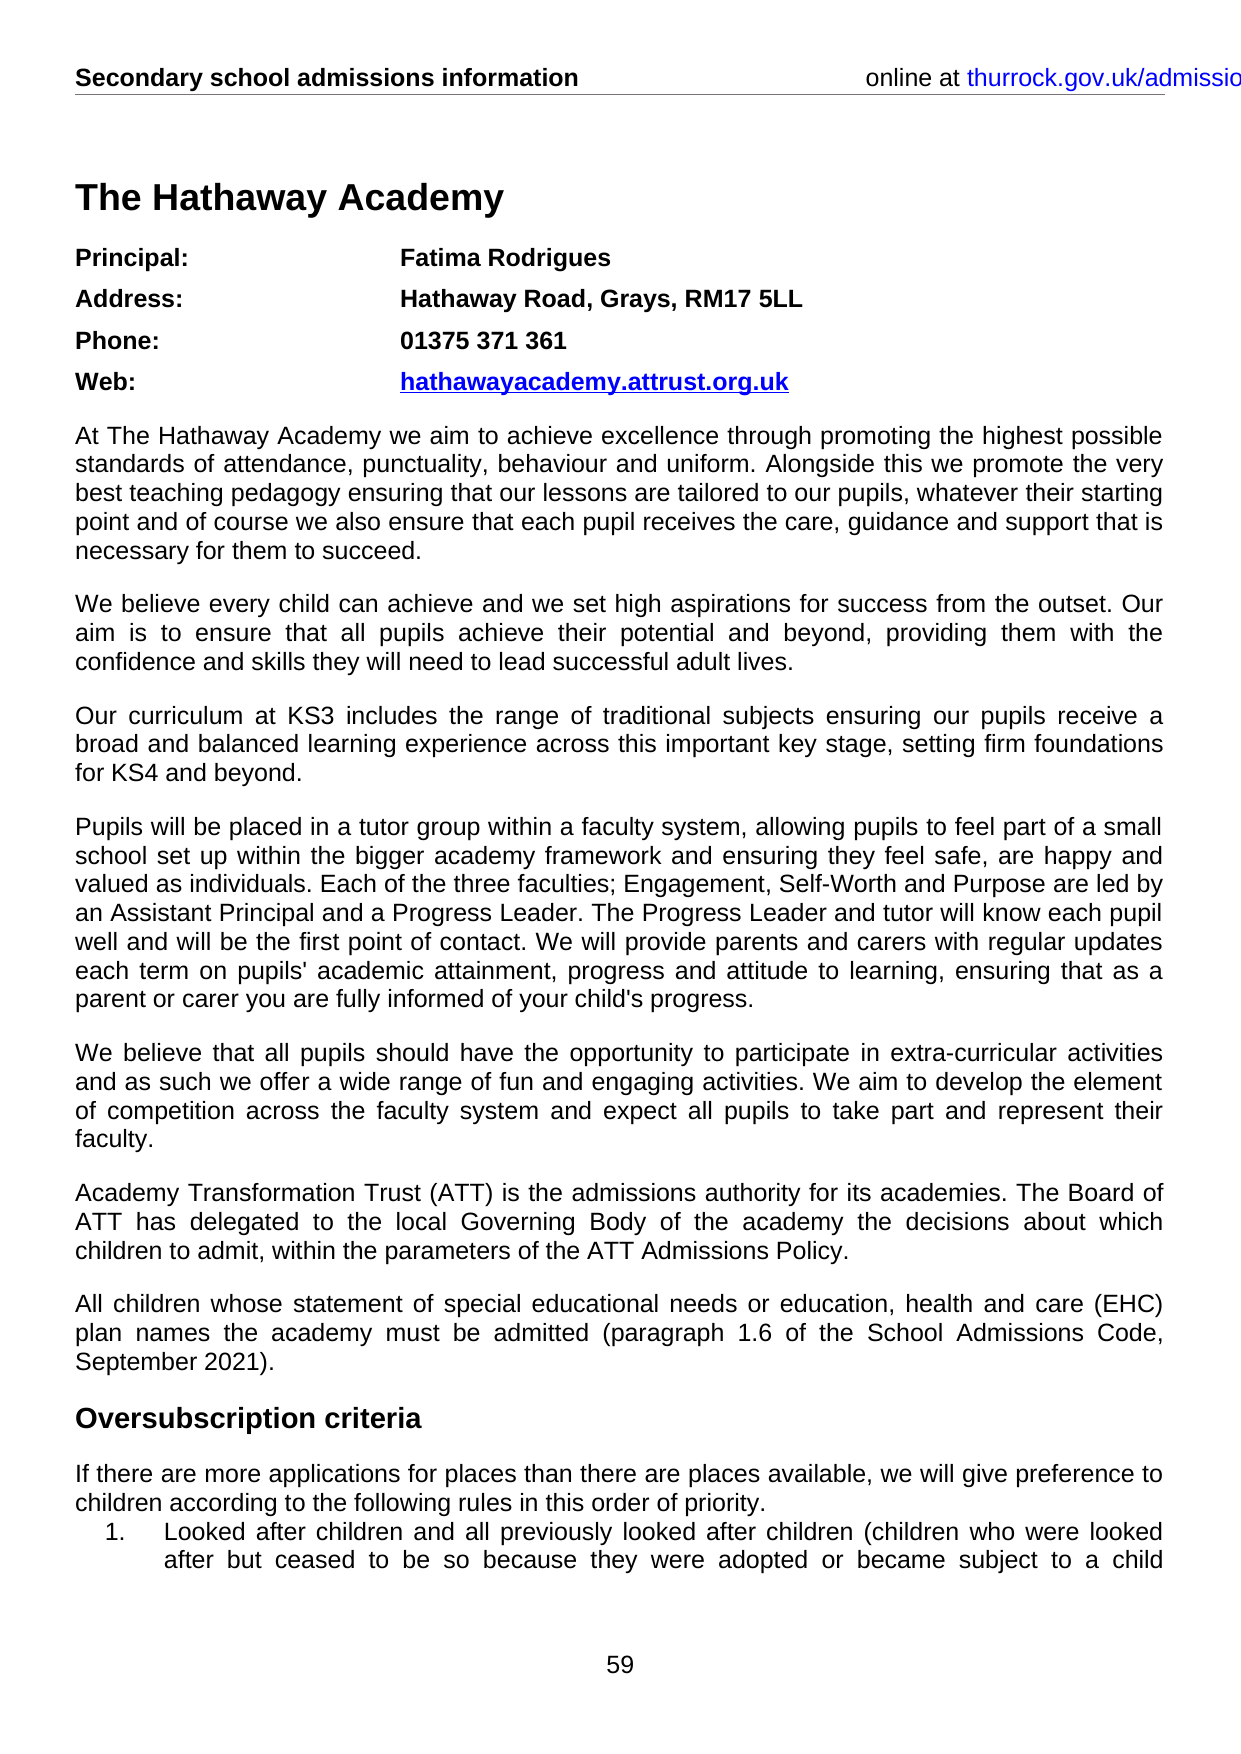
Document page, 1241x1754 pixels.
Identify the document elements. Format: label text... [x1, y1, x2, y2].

text At The Hathaway Academy we aim to achieve excellence through promoting the highest possible standards of attendance, punctuality, behaviour and uniform. Alongside this we promote the very best teaching pedagogy ensuring that our lessons are tailored to our pupils, whatever their starting point and of course we also ensure that each pupil receives the care, guidance and support that is necessary for them to succeed. [75, 421, 1165, 564]
text Address: Hathaway Road, Grays, RM17 5LL [75, 284, 1165, 313]
text Web: hathawayacademy.attrust.org.uk [75, 367, 1165, 396]
text Principal: Fatima Rodrigues [75, 243, 1165, 272]
text We believe that all pupils should have the opportunity to participate in extra-curricular activities and as such we offer a wide range of fun and engaging activities. We aim to develop the element of competition across the faculty system and expect all pupils to take part and represent their faculty. [75, 1038, 1165, 1153]
text All children whose statement of special educational needs or education, health and care (EHC) plan names the academy must be admitted (paragraph 1.6 of the School Admissions Code, September 2021). [75, 1289, 1165, 1376]
subtitle Oversubscription criteria [75, 1401, 1165, 1434]
text Academy Transformation Trust (ATT) is the admissions authority for its academies. The Board of ATT has delegated to the local Governing Body of the academy the decisions about which children to admit, within the parameters of the ATT Admissions Policy. [75, 1178, 1165, 1264]
text Phone: 01375 371 361 [75, 326, 1165, 354]
subtitle The Hathaway Academy [75, 175, 1165, 218]
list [104, 1517, 1165, 1574]
text Our curriculum at KS3 includes the range of traditional subjects ensuring our pupils receive a broad and balanced learning experience across this important key stage, setting firm foundations for KS4 and beyond. [75, 701, 1165, 787]
text We believe every child can achieve and we set high aspirations for success from the outset. Our aim is to ensure that all pupils achieve their potential and beyond, providing them with the confidence and skills they will need to lead successful adult lives. [75, 589, 1165, 676]
list If there are more applications for places than there are places available, we will give preference to children according to the following rules in this order of priority. [75, 1459, 1165, 1517]
text Pupils will be placed in a tutor group within a faculty system, allowing pupils to feel part of a small school set up within the bigger academy framework and ensuring they feel safe, are happy and valued as individuals. Each of the three faculties; Engagement, Self-Worth and Purpose are led by an Assistant Principal and a Progress Leader. The Progress Leader and tutor will know each pupil well and will be the first point of contact. We will provide parents and carers with regular updates each term on pupils' academic attainment, progress and attitude to learning, ensuring that as a parent or carer you are fully informed of your child's progress. [75, 812, 1165, 1013]
